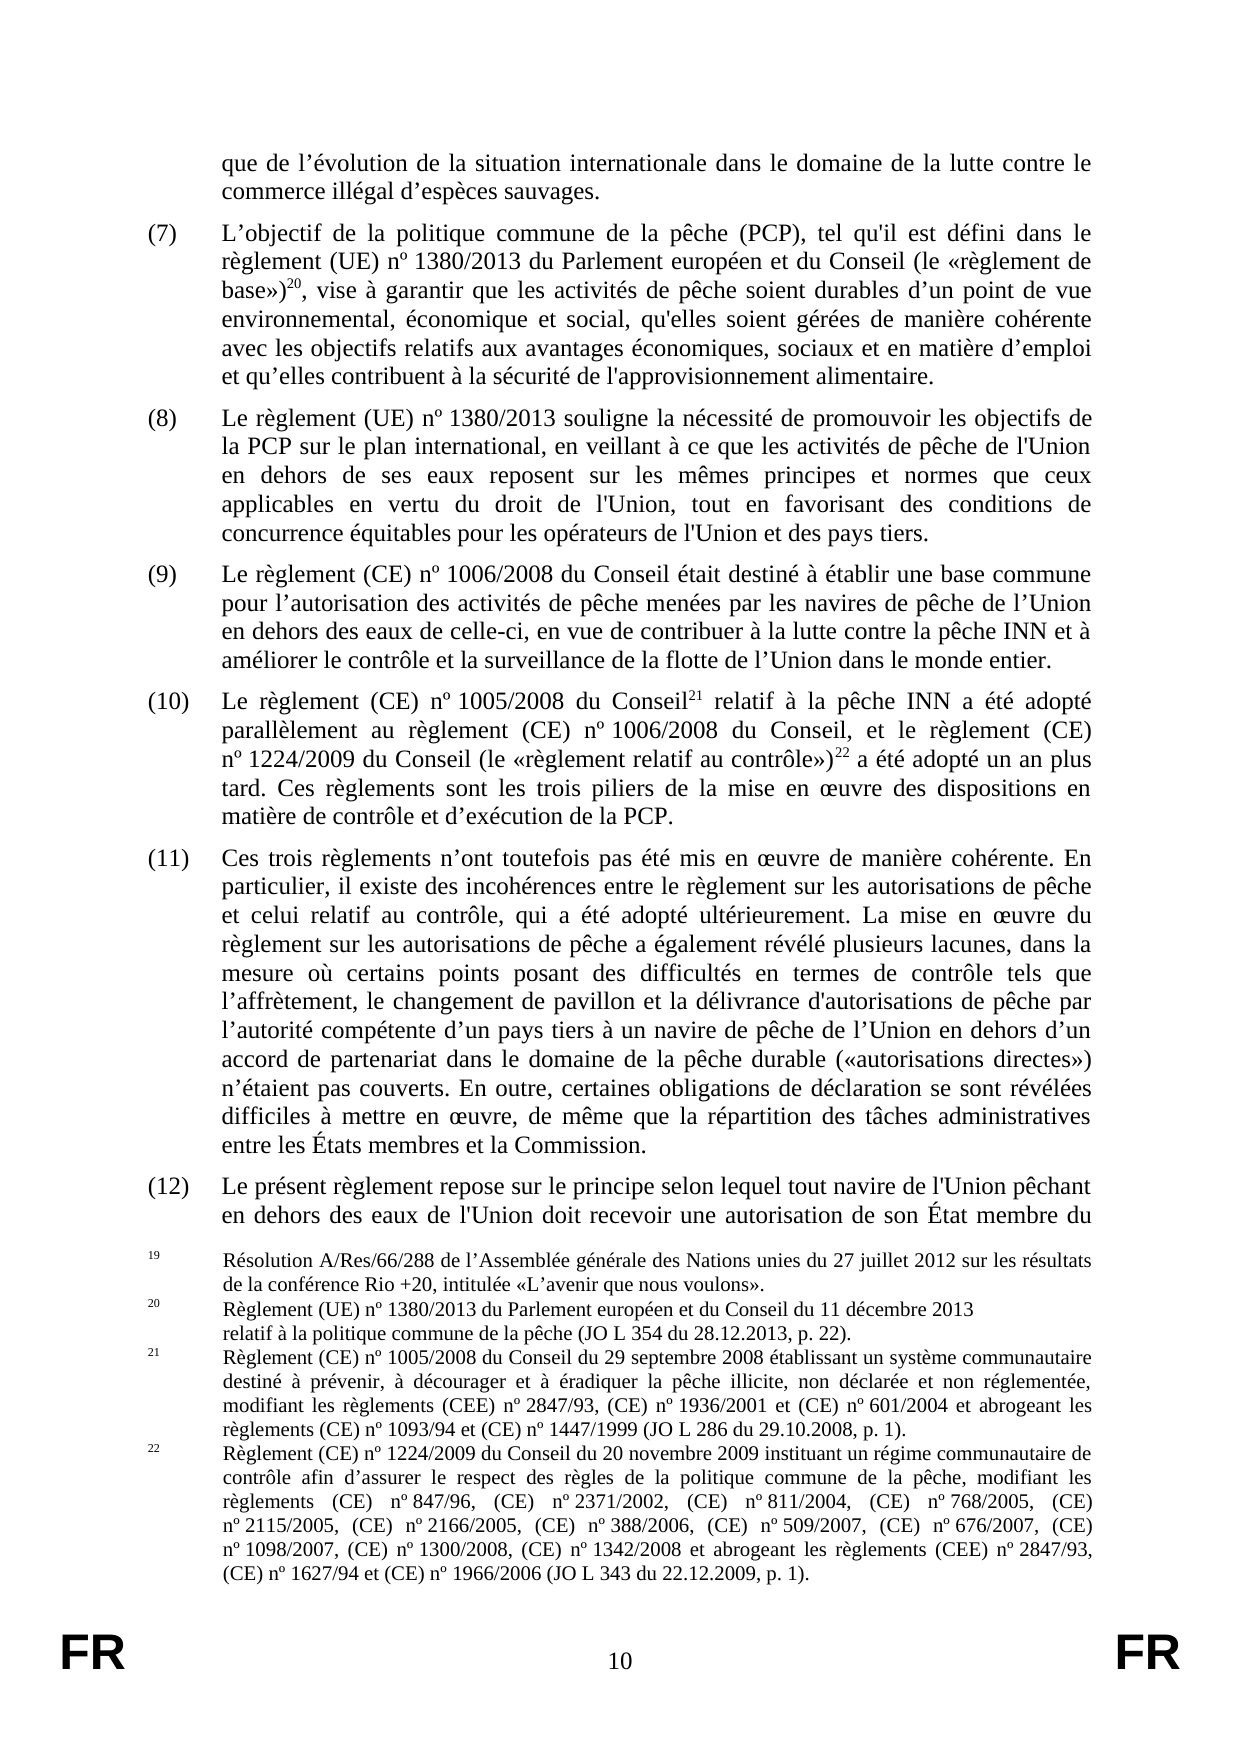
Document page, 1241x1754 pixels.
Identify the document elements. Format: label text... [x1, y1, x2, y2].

text (11) Ces trois règlements n’ont toutefois pas été mis en œuvre de manière cohérente. En particulier, il existe des incohérences entre le règlement sur les autorisations de pêche et celui relatif au contrôle, qui a été adopté ultérieurement. La mise en œuvre du règlement sur les autorisations de pêche a également révélé plusieurs lacunes, dans la mesure où certains points posant des difficultés en termes de contrôle tels que l’affrètement, le changement de pavillon et la délivrance d'autorisations de pêche par l’autorité compétente d’un pays tiers à un navire de pêche de l’Union en dehors d’un accord de partenariat dans le domaine de la pêche durable («autorisations directes») n’étaient pas couverts. En outre, certaines obligations de déclaration se sont révélées difficiles à mettre en œuvre, de même que la répartition des tâches administratives entre les États membres et la Commission. [148, 843, 1093, 1159]
text (9) Le règlement (CE) nº 1006/2008 du Conseil était destiné à établir une base commune pour l’autorisation des activités de pêche menées par les navires de pêche de l’Union en dehors des eaux de celle-ci, en vue de contribuer à la lutte contre la pêche INN et à améliorer le contrôle et la surveillance de la flotte de l’Union dans le monde entier. [148, 559, 1093, 674]
text (8) Le règlement (UE) nº 1380/2013 souligne la nécessité de promouvoir les objectifs de la PCP sur le plan international, en veillant à ce que les activités de pêche de l'Union en dehors de ses eaux reposent sur les mêmes principes et normes que ceux applicables en vertu du droit de l'Union, tout en favorisant des conditions de concurrence équitables pour les opérateurs de l'Union et des pays tiers. [148, 403, 1093, 546]
text (7) L’objectif de la politique commune de la pêche (PCP), tel qu'il est défini dans le règlement (UE) nº 1380/2013 du Parlement européen et du Conseil (le «règlement de base»), vise à garantir que les activités de pêche soient durables d’un point de vue environnemental, économique et social, qu'elles soient gérées de manière cohérente avec les objectifs relatifs aux avantages économiques, sociaux et en matière d’emploi et qu’elles contribuent à la sécurité de l'approvisionnement alimentaire. [148, 218, 1093, 390]
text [148, 148, 1093, 205]
text (10) Le règlement (CE) nº 1005/2008 du Conseil relatif à la pêche INN a été adopté parallèlement au règlement (CE) nº 1006/2008 du Conseil, et le règlement (CE) nº 1224/2009 du Conseil (le «règlement relatif au contrôle») a été adopté un an plus tard. Ces règlements sont les trois piliers de la mise en œuvre des dispositions en matière de contrôle et d’exécution de la PCP. [148, 686, 1093, 830]
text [148, 1171, 1093, 1229]
